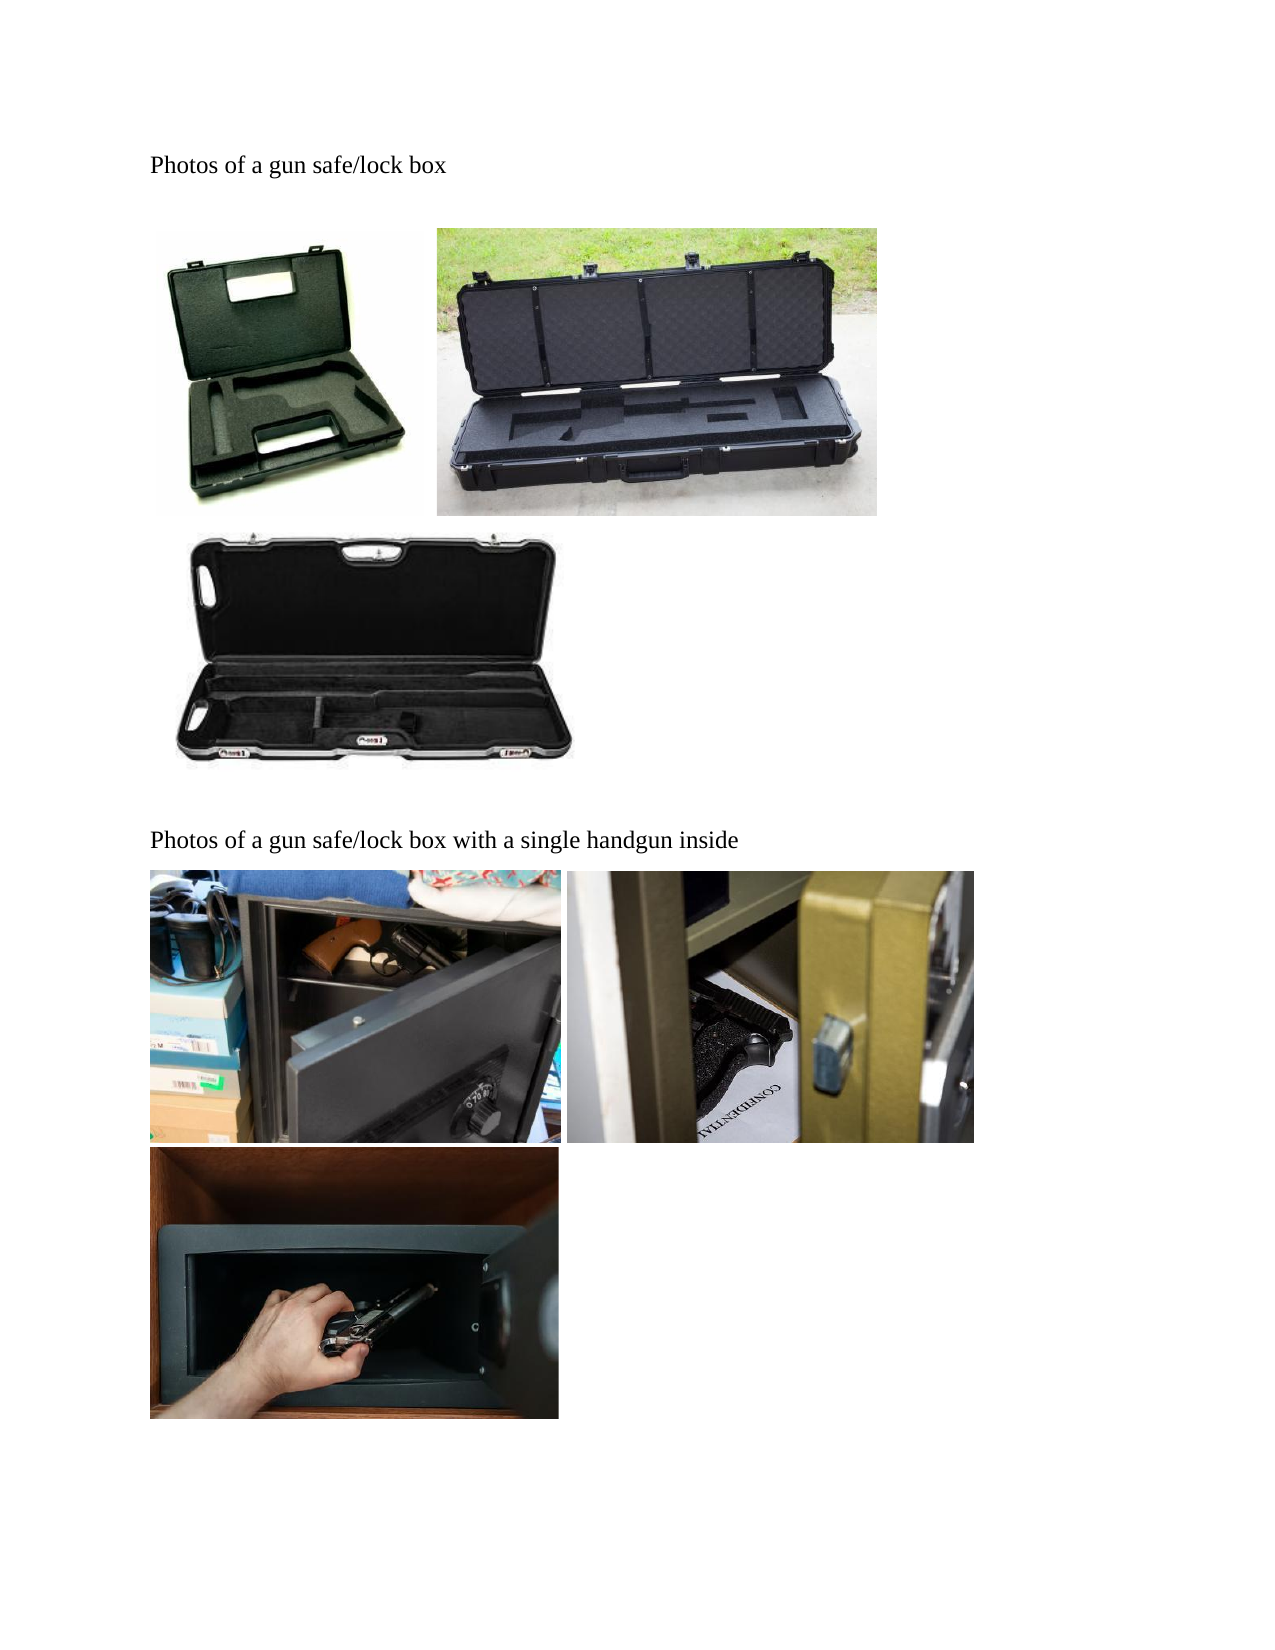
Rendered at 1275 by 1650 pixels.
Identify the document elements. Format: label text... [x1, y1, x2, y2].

picture [156, 231, 425, 516]
picture [567, 871, 974, 1143]
subtitle Photos of a gun safe/lock box [150, 150, 1125, 179]
picture [436, 228, 877, 516]
picture [150, 1147, 559, 1419]
picture [162, 519, 587, 779]
picture [150, 870, 561, 1143]
subtitle Photos of a gun safe/lock box with a single handgun inside [150, 825, 1125, 854]
